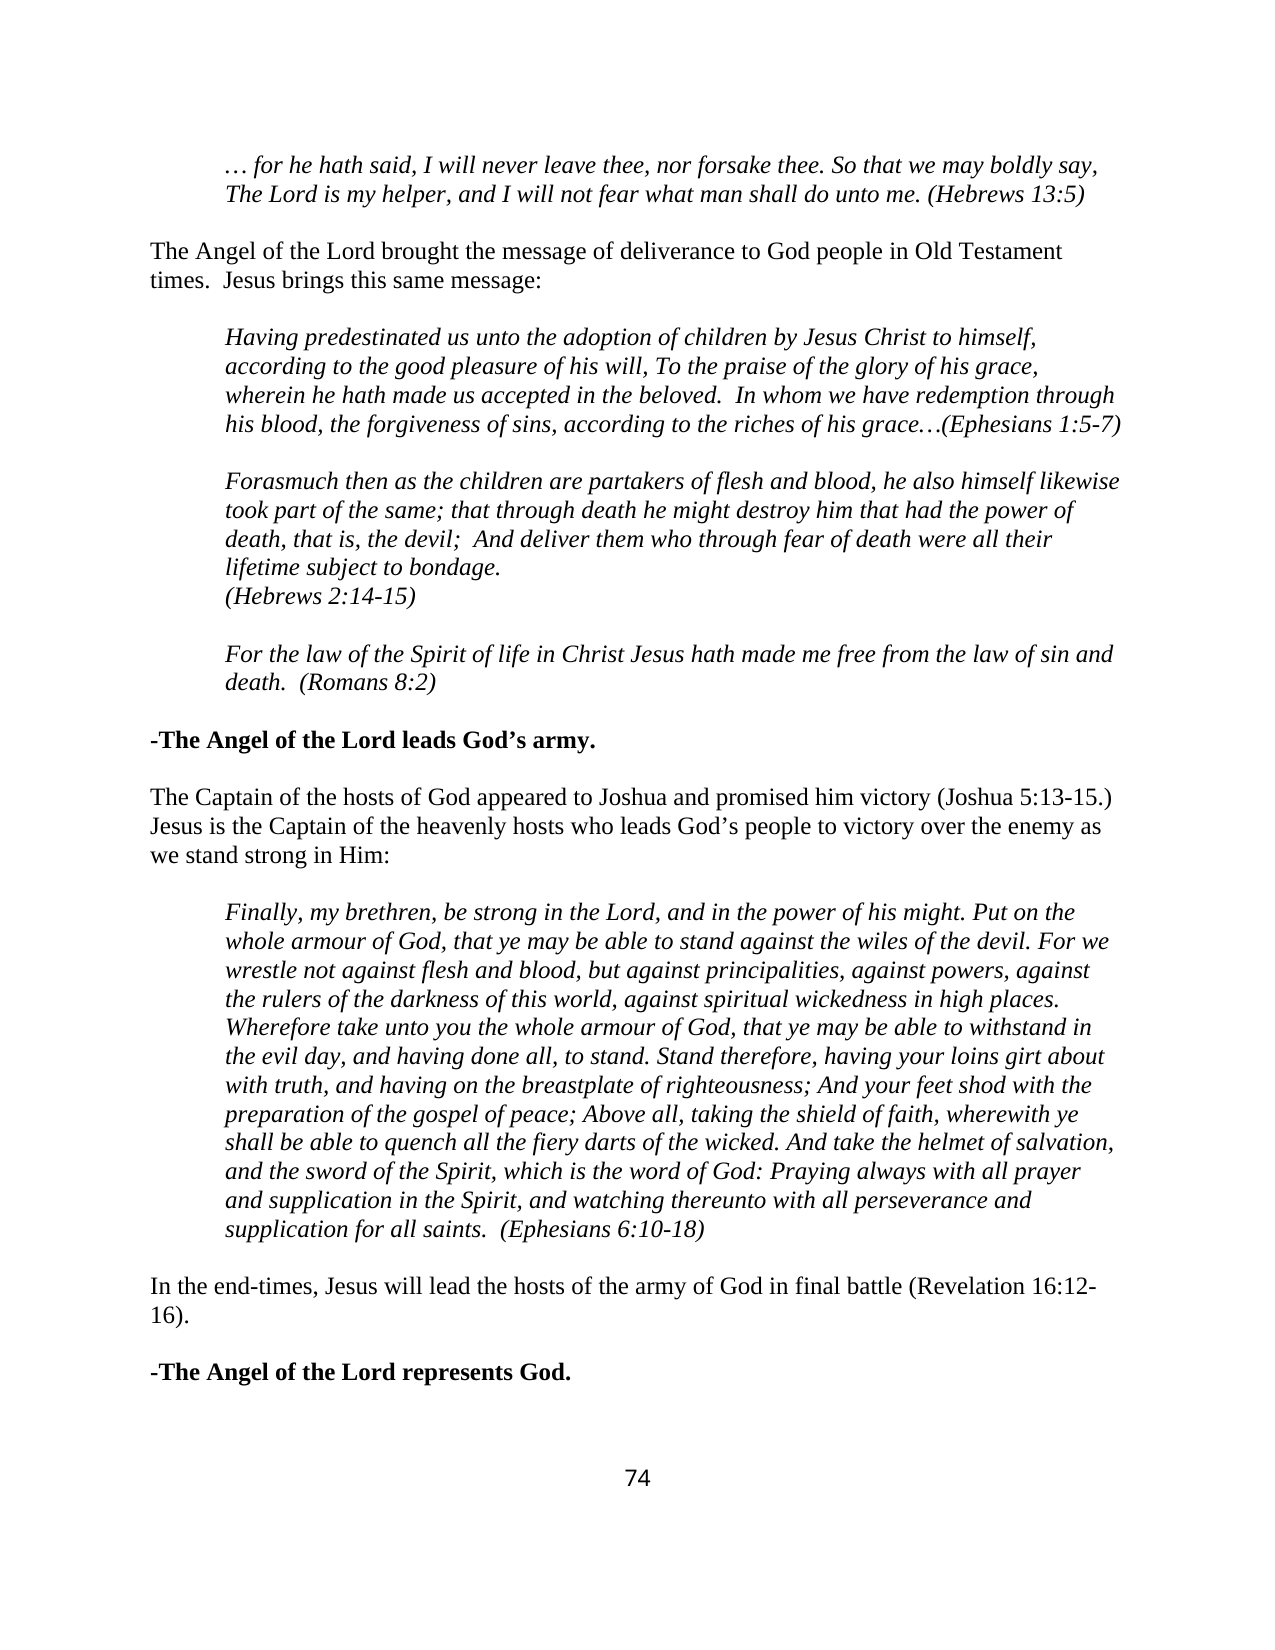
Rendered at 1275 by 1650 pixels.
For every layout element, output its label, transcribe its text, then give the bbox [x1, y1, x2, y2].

text Having predestinated us unto the adoption of children by Jesus Christ to himself, according to the good pleasure of his will, To the praise of the glory of his grace, wherein he hath made us accepted in the beloved. In whom we have redemption through his blood, the forgiveness of sins, according to the riches of his grace…(Ephesians 1:5-7) [225, 322, 1125, 437]
text In the end-times, Jesus will lead the hosts of the army of God in final battle (Revelation 16:12-16). [150, 1271, 1125, 1329]
text -The Angel of the Lord represents God. [150, 1357, 1125, 1386]
text Jesus is the Captain of the heavenly hosts who leads God’s people to victory over the enemy as we stand strong in Him: [150, 811, 1125, 869]
text … for he hath said, I will never leave thee, nor forsake thee. So that we may boldly say, The Lord is my helper, and I will not fear what man shall do unto me. (Hebrews 13:5) [225, 150, 1125, 207]
text -The Angel of the Lord leads God’s army. [150, 725, 1125, 754]
text The Angel of the Lord brought the message of deliverance to God people in Old Testament times. Jesus brings this same message: [150, 236, 1125, 294]
text The Captain of the hosts of God appeared to Joshua and promised him victory (Joshua 5:13-15.) [150, 782, 1125, 811]
text (Hebrews 2:14-15) [225, 581, 1125, 610]
text Finally, my brethren, be strong in the Lord, and in the power of his might. Put on the whole armour of God, that ye may be able to stand against the wiles of the devil. For we wrestle not against flesh and blood, but against principalities, against powers, against the rulers of the darkness of this world, against spiritual wickedness in high places. Wherefore take unto you the whole armour of God, that ye may be able to withstand in the evil day, and having done all, to stand. Stand therefore, having your loins girt about with truth, and having on the breastplate of righteousness; And your feet shod with the preparation of the gospel of peace; Above all, taking the shield of faith, wherewith ye shall be able to quench all the fiery darts of the wicked. And take the helmet of salvation, and the sword of the Spirit, which is the word of God: Praying always with all prayer and supplication in the Spirit, and watching thereunto with all perseverance and supplication for all saints. (Ephesians 6:10-18) [225, 897, 1125, 1242]
text For the law of the Spirit of life in Christ Jesus hath made me free from the law of sin and death. (Romans 8:2) [225, 639, 1125, 696]
text Forasmuch then as the children are partakers of flesh and blood, he also himself likewise took part of the same; that through death he might destroy him that had the power of death, that is, the devil; And deliver them who through fear of death were all their lifetime subject to bondage. [225, 466, 1125, 581]
